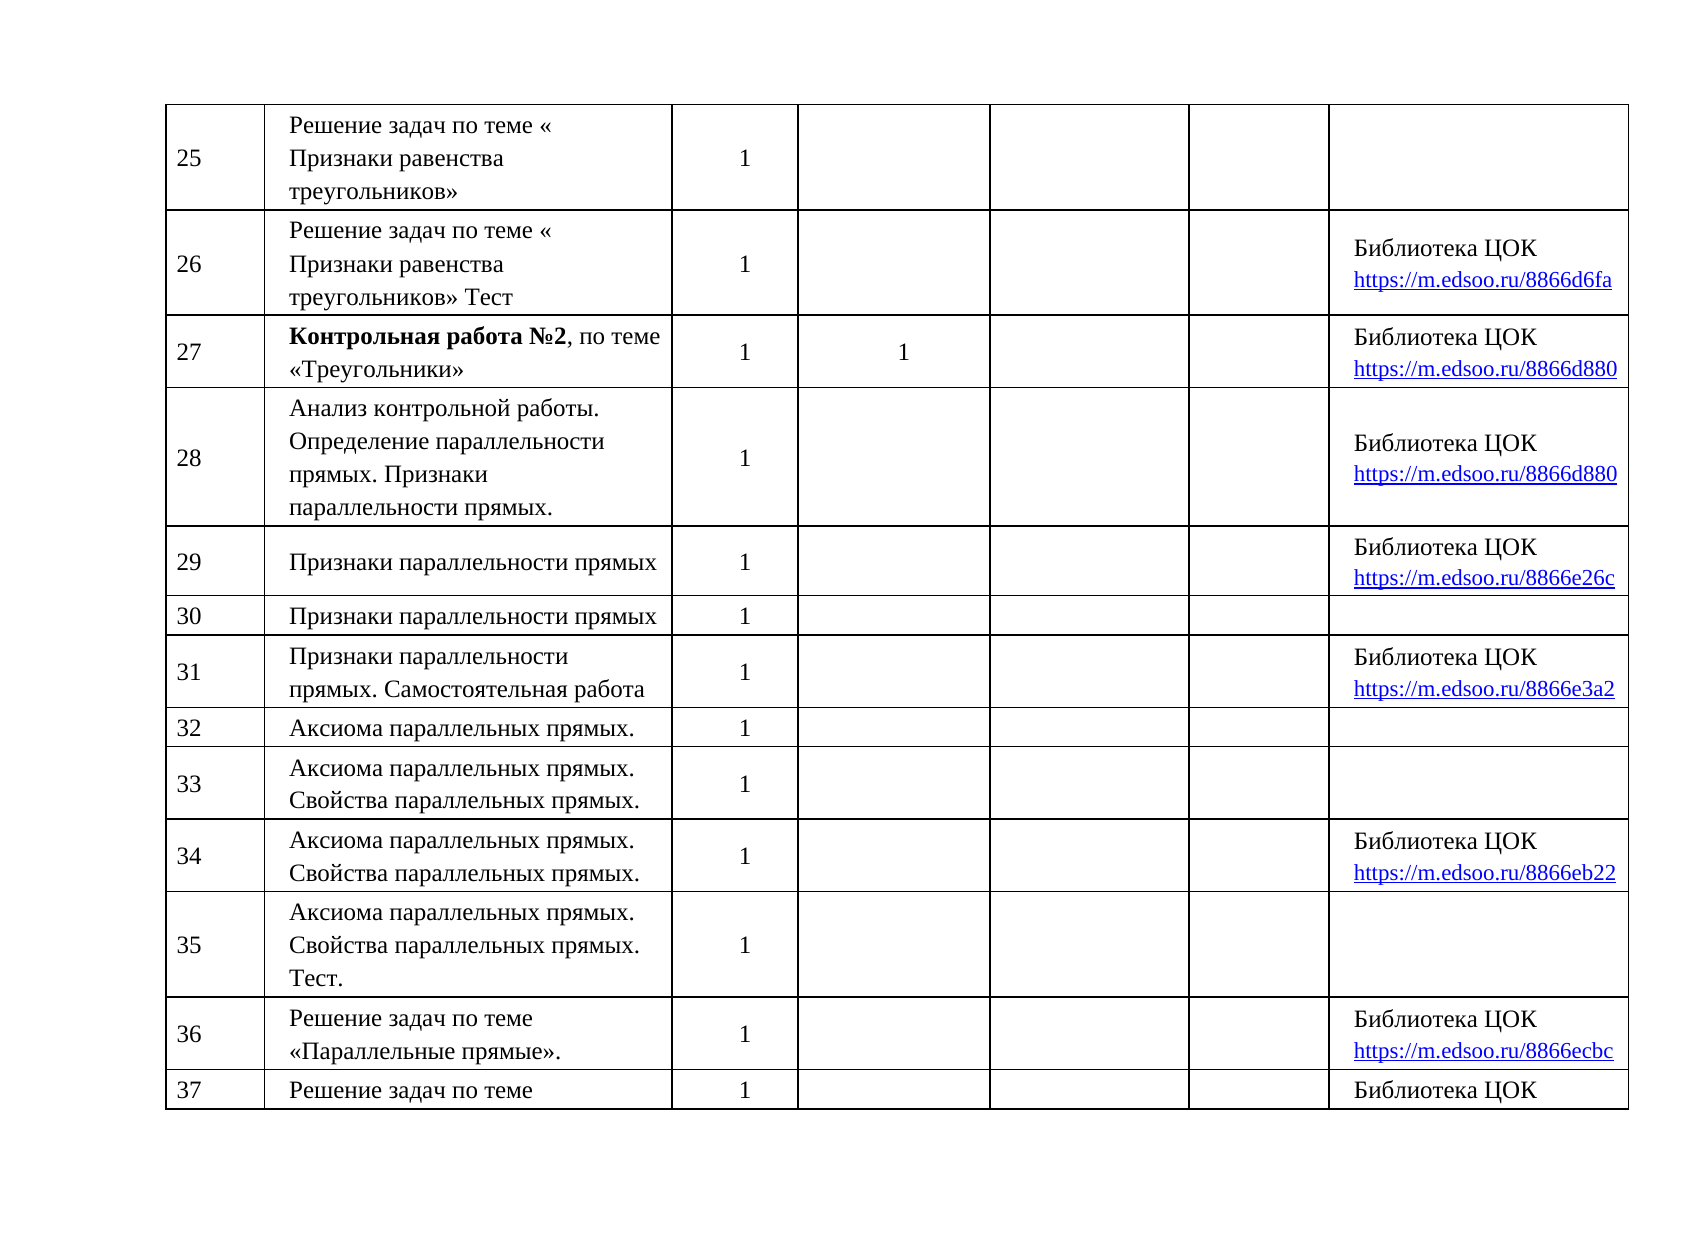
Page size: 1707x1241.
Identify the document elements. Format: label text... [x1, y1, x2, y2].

table_cell Библиотека ЦОК https://m.edsoo.ru/8866d6fa [1330, 211, 1628, 314]
table_cell [1330, 747, 1628, 818]
table_cell 34 [167, 820, 264, 891]
table_cell 1 [673, 636, 797, 706]
table_cell 1 [673, 998, 797, 1068]
table_cell Аксиома параллельных прямых. [265, 708, 671, 746]
table_cell 36 [167, 998, 264, 1068]
table_cell Анализ контрольной работы. Определение параллельности прямых. Признаки параллельности прямых. [265, 388, 671, 525]
table_cell 1 [673, 316, 797, 387]
table_cell [1330, 708, 1628, 746]
table_cell Библиотека ЦОК https://m.edsoo.ru/8866d880 [1330, 388, 1628, 525]
table_cell [1190, 105, 1328, 209]
table_cell [799, 1070, 989, 1108]
table_cell [991, 388, 1188, 525]
table_cell Библиотека ЦОК https://m.edsoo.ru/8866e26c [1330, 527, 1628, 595]
table_cell 1 [673, 388, 797, 525]
table_cell 37 [167, 1070, 264, 1108]
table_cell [265, 1070, 671, 1108]
table_cell 28 [167, 388, 264, 525]
table_cell [799, 636, 989, 706]
table_cell [1190, 708, 1328, 746]
table_cell 25 [167, 105, 264, 209]
table_cell [1190, 998, 1328, 1068]
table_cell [265, 998, 671, 1068]
table_cell [1190, 892, 1328, 996]
table_cell [1330, 596, 1628, 634]
table_cell [991, 998, 1188, 1068]
table_cell 30 [167, 596, 264, 634]
table_cell Контрольная работа №2, по теме «Треугольники» [265, 316, 671, 387]
table_cell [799, 527, 989, 595]
table_cell [799, 820, 989, 891]
table_cell 33 [167, 747, 264, 818]
table_cell 1 [673, 1070, 797, 1108]
table_cell 27 [167, 316, 264, 387]
table_cell [1190, 211, 1328, 314]
table_cell [799, 388, 989, 525]
table_cell [1190, 1070, 1328, 1108]
table_cell [1330, 105, 1628, 209]
table_cell Библиотека ЦОК https://m.edsoo.ru/8866e3a2 [1330, 636, 1628, 706]
table_cell [799, 747, 989, 818]
table_cell 35 [167, 892, 264, 996]
table_cell [1190, 316, 1328, 387]
table_cell [799, 708, 989, 746]
table_cell [991, 211, 1188, 314]
table_cell [1190, 596, 1328, 634]
table_cell [991, 527, 1188, 595]
table_cell 1 [673, 820, 797, 891]
table_cell Решение задач по теме « Признаки равенства треугольников» [265, 105, 671, 209]
table_cell [991, 316, 1188, 387]
table_cell Библиотека ЦОК https://m.edsoo.ru/8866eb22 [1330, 820, 1628, 891]
table_cell 1 [673, 105, 797, 209]
table_cell [991, 747, 1188, 818]
table_cell [1190, 527, 1328, 595]
table_cell Библиотека ЦОК https://m.edsoo.ru/8866d880 [1330, 316, 1628, 387]
table_cell 1 [673, 211, 797, 314]
table_cell Решение задач по теме « Признаки равенства треугольников» Тест [265, 211, 671, 314]
table_cell Библиотека ЦОК https://m.edsoo.ru/8866ecbc [1330, 998, 1628, 1068]
table_cell [1190, 636, 1328, 706]
table_cell [1190, 388, 1328, 525]
table_cell 1 [673, 527, 797, 595]
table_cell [1330, 1070, 1628, 1108]
table_cell 29 [167, 527, 264, 595]
table_cell 1 [673, 892, 797, 996]
table_cell Признаки параллельности прямых [265, 527, 671, 595]
table_cell Признаки параллельности прямых. Самостоятельная работа [265, 636, 671, 706]
table_cell [799, 105, 989, 209]
table_cell [991, 596, 1188, 634]
table_cell [991, 105, 1188, 209]
table_cell [1190, 820, 1328, 891]
table_cell [799, 596, 989, 634]
table_cell 1 [799, 316, 989, 387]
table_cell [799, 211, 989, 314]
table_cell [991, 1070, 1188, 1108]
table_cell [1330, 892, 1628, 996]
table_cell [991, 708, 1188, 746]
table_cell 31 [167, 636, 264, 706]
table_cell [1190, 747, 1328, 818]
table_cell 1 [673, 596, 797, 634]
table_cell 32 [167, 708, 264, 746]
table_cell [991, 820, 1188, 891]
table_cell 1 [673, 747, 797, 818]
table_cell [799, 892, 989, 996]
table_cell [991, 636, 1188, 706]
table_cell Признаки параллельности прямых [265, 596, 671, 634]
table_cell 26 [167, 211, 264, 314]
table_cell Аксиома параллельных прямых. Свойства параллельных прямых. [265, 820, 671, 891]
table_cell Аксиома параллельных прямых. Свойства параллельных прямых. Тест. [265, 892, 671, 996]
table_cell [991, 892, 1188, 996]
table_cell 1 [673, 708, 797, 746]
table_cell Аксиома параллельных прямых. Свойства параллельных прямых. [265, 747, 671, 818]
table_cell [799, 998, 989, 1068]
